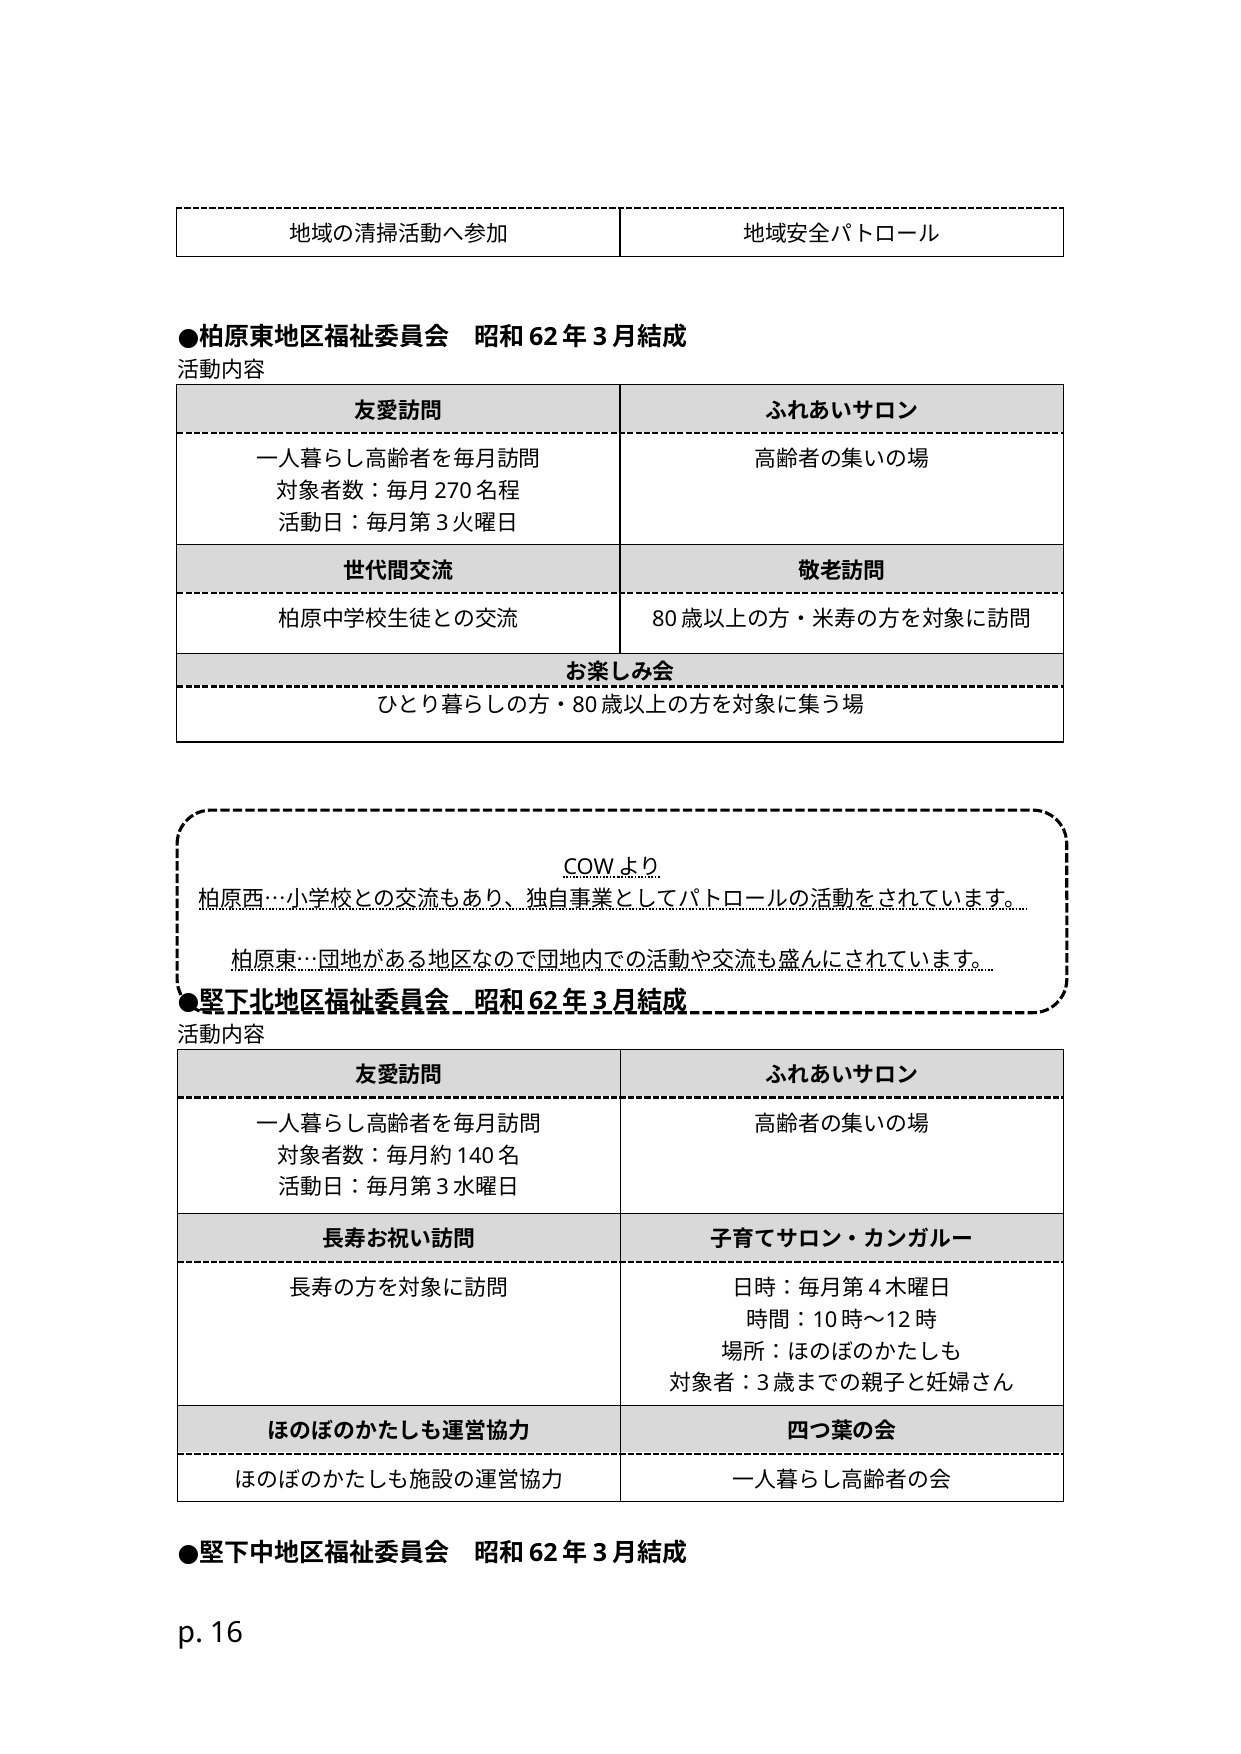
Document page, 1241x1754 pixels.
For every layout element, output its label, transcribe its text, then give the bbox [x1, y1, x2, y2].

table_cell 高齢者の集いの場 [621, 1096, 1063, 1213]
text ●堅下中地区福祉委員会 昭和62年3月結成 [177, 1532, 1063, 1568]
table_cell 世代間交流 [177, 545, 619, 592]
table_cell 敬老訪問 [621, 545, 1063, 592]
table_cell 一人暮らし高齢者を毎月訪問 対象者数：毎月270名程 活動日：毎月第3火曜日 [177, 432, 619, 544]
table_cell 四つ葉の会 [621, 1406, 1063, 1452]
table_cell 地域安全パトロール [621, 207, 1063, 256]
text 活動内容 [177, 1017, 1063, 1049]
table_cell ほのぼのかたしも運営協力 [178, 1406, 620, 1452]
table_cell 一人暮らし高齢者を毎月訪問 対象者数：毎月約140名 活動日：毎月第3水曜日 [178, 1096, 620, 1213]
table_cell 一人暮らし高齢者の会 [621, 1453, 1063, 1501]
table_cell 地域の清掃活動へ参加 [177, 207, 619, 256]
text ●柏原東地区福祉委員会 昭和62年3月結成 [177, 316, 1063, 352]
table_header 友愛訪問 [178, 1050, 620, 1096]
table_cell 高齢者の集いの場 [621, 432, 1063, 544]
table_cell 長寿お祝い訪問 [178, 1214, 620, 1261]
table_cell 長寿の方を対象に訪問 [178, 1261, 620, 1405]
table_cell 子育てサロン・カンガルー [621, 1214, 1063, 1261]
text 活動内容 [177, 352, 1063, 384]
table_cell ひとり暮らしの方・80歳以上の方を対象に集う場 [177, 685, 1063, 741]
table_header ふれあいサロン [621, 1050, 1063, 1096]
table_header 友愛訪問 [177, 385, 619, 432]
table_cell 80歳以上の方・米寿の方を対象に訪問 [621, 592, 1063, 653]
text ●堅下北地区福祉委員会 昭和62年3月結成 [177, 981, 1063, 1017]
table_header ふれあいサロン [621, 385, 1063, 432]
table_cell ほのぼのかたしも施設の運営協力 [178, 1453, 620, 1501]
table_cell お楽しみ会 [177, 654, 1063, 685]
table_cell 柏原中学校生徒との交流 [177, 592, 619, 653]
table_cell 日時：毎月第4木曜日 時間：10時～12時 場所：ほのぼのかたしも 対象者：3歳までの親子と妊婦さん [621, 1261, 1063, 1405]
